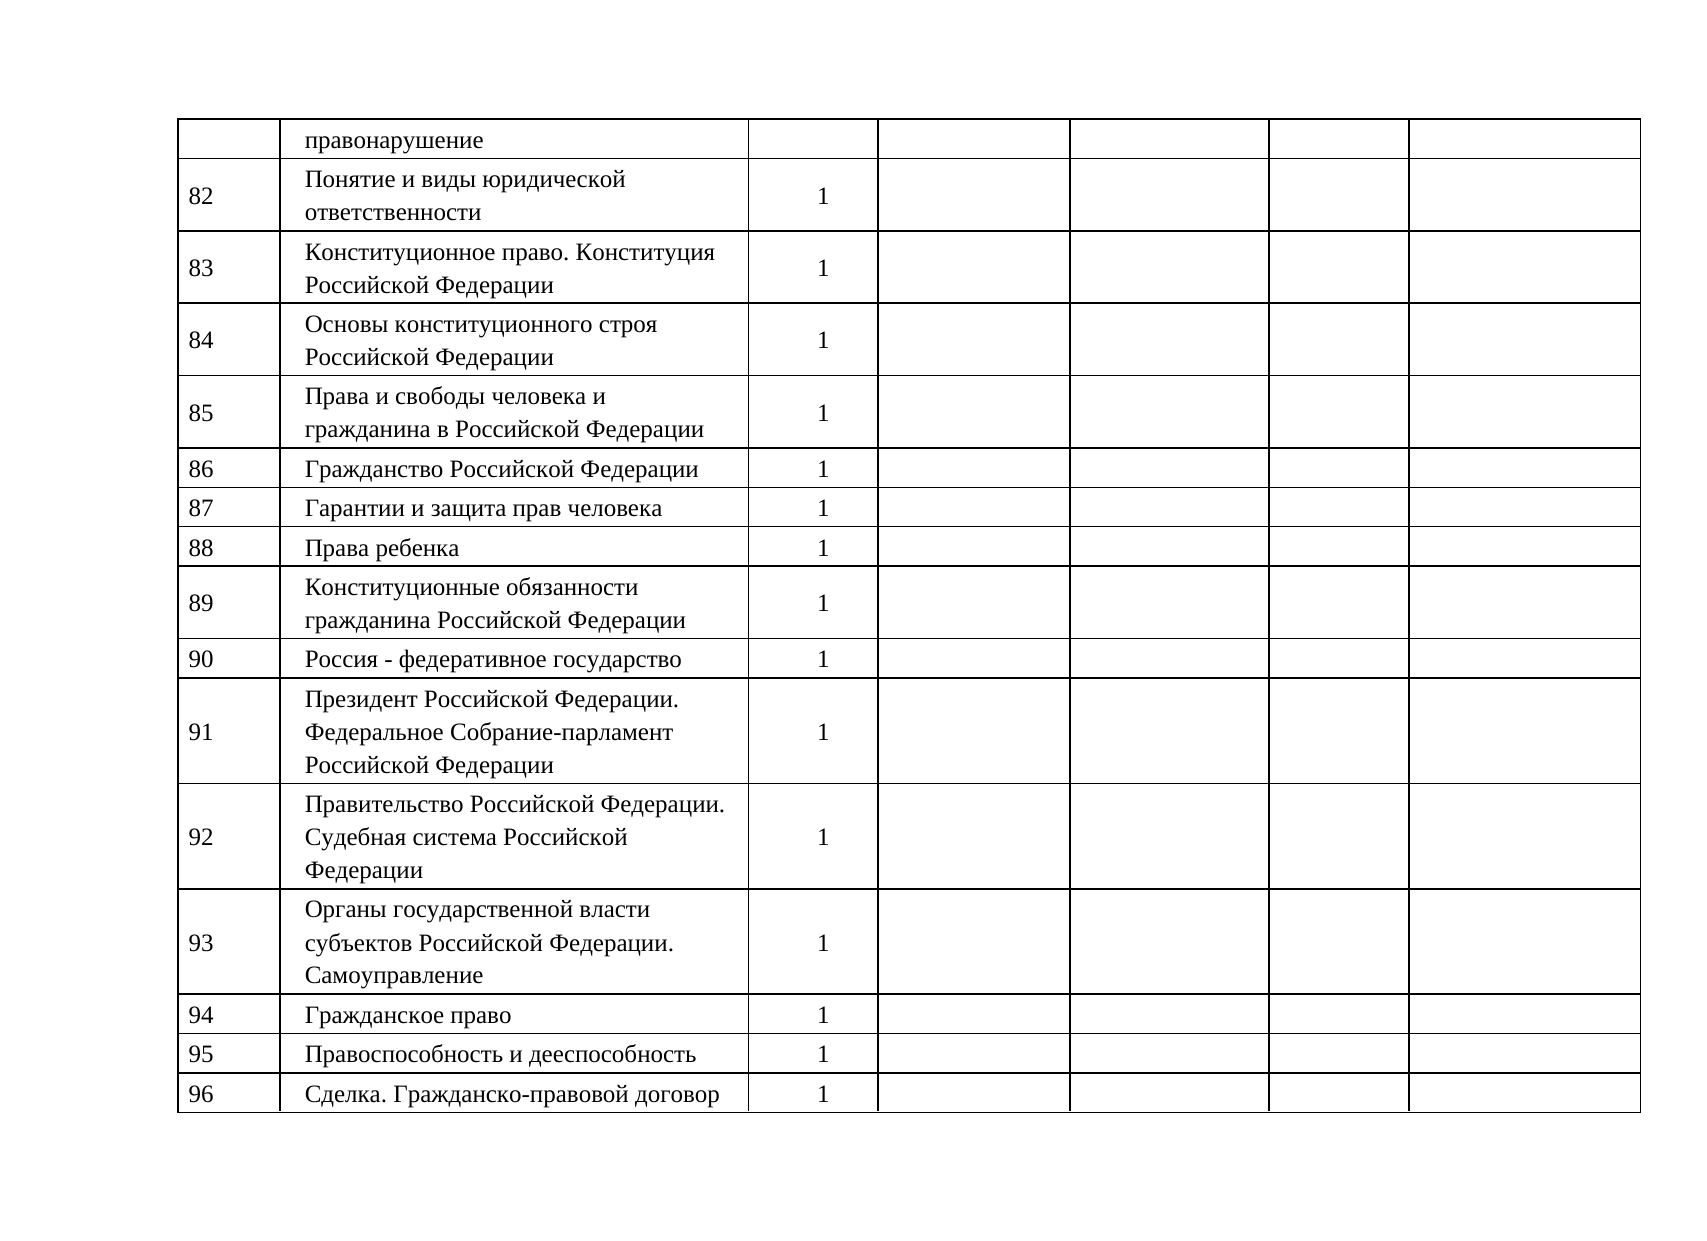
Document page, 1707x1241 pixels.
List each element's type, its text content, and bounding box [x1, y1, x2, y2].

table_cell [1270, 120, 1408, 157]
table_cell [1071, 120, 1268, 157]
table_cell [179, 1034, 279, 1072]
table_cell [879, 567, 1069, 638]
table_cell [1270, 679, 1408, 782]
table_cell [1071, 449, 1268, 486]
table_cell [879, 639, 1069, 677]
table_cell [1410, 376, 1640, 447]
table_cell 82 [179, 159, 279, 230]
table_cell 1 [749, 159, 877, 230]
table_cell 1 [749, 376, 877, 447]
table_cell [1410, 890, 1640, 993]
table_cell 88 [179, 527, 279, 565]
table_cell 1 [749, 120, 877, 157]
table_cell Правительство Российской Федерации. Судебная система Российской Федерации [281, 784, 748, 888]
table_cell [879, 304, 1069, 375]
table_cell 92 [179, 784, 279, 888]
table_cell Права и свободы человека и гражданина в Российской Федерации [281, 376, 748, 447]
table_cell [1071, 679, 1268, 782]
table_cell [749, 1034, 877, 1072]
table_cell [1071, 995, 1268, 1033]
table_cell [1270, 304, 1408, 375]
table_cell 93 [179, 890, 279, 993]
table_cell [1270, 488, 1408, 526]
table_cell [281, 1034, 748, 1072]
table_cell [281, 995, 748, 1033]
table_cell [1270, 639, 1408, 677]
table_cell 1 [749, 567, 877, 638]
table_cell [1071, 376, 1268, 447]
table_cell Органы государственной власти субъектов Российской Федерации. Самоуправление [281, 890, 748, 993]
table_cell [1410, 639, 1640, 677]
table_cell 1 [749, 304, 877, 375]
table_cell [879, 159, 1069, 230]
table_cell [879, 120, 1069, 157]
table_cell [879, 232, 1069, 302]
table_cell 1 [749, 527, 877, 565]
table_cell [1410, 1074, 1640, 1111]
table_cell 1 [749, 784, 877, 888]
table_cell [1270, 567, 1408, 638]
table_cell Понятие и виды юридической ответственности [281, 159, 748, 230]
table_cell [1071, 159, 1268, 230]
table_cell 91 [179, 679, 279, 782]
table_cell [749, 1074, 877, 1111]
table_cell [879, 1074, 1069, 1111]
table_cell [879, 679, 1069, 782]
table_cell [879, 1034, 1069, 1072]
table_cell [879, 449, 1069, 486]
table_cell Конституционные обязанности гражданина Российской Федерации [281, 567, 748, 638]
table_cell [1071, 890, 1268, 993]
table_cell 89 [179, 567, 279, 638]
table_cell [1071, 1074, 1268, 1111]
table_cell 1 [749, 232, 877, 302]
table_cell [1410, 488, 1640, 526]
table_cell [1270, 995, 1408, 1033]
table_cell [1410, 159, 1640, 230]
table_cell 1 [749, 679, 877, 782]
table_cell 86 [179, 449, 279, 486]
table_cell 85 [179, 376, 279, 447]
table_cell [1410, 449, 1640, 486]
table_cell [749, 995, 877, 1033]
table_cell [879, 890, 1069, 993]
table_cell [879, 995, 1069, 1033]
table_cell 83 [179, 232, 279, 302]
table_cell [879, 527, 1069, 565]
table_cell [879, 488, 1069, 526]
table_cell 81 [179, 120, 279, 157]
table_cell [1410, 120, 1640, 157]
table_cell 1 [749, 488, 877, 526]
table_cell [1270, 376, 1408, 447]
table_cell 87 [179, 488, 279, 526]
table_cell 84 [179, 304, 279, 375]
table_cell Президент Российской Федерации. Федеральное Собрание-парламент Российской Федерации [281, 679, 748, 782]
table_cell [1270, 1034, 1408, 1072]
table_cell [1270, 890, 1408, 993]
table_cell [1410, 784, 1640, 888]
table_cell Гражданство Российской Федерации [281, 449, 748, 486]
table_cell [1071, 304, 1268, 375]
table_cell [1071, 527, 1268, 565]
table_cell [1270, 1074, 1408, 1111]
table_cell 90 [179, 639, 279, 677]
table_cell [1410, 679, 1640, 782]
table_cell [1071, 639, 1268, 677]
table_cell Россия - федеративное государство [281, 639, 748, 677]
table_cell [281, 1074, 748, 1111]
table_cell [1410, 567, 1640, 638]
table_cell [1410, 527, 1640, 565]
table_cell Гарантии и защита прав человека [281, 488, 748, 526]
table_cell [1410, 304, 1640, 375]
table_cell [1071, 567, 1268, 638]
table_cell Основы конституционного строя Российской Федерации [281, 304, 748, 375]
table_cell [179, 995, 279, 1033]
table_cell [1270, 449, 1408, 486]
table_cell 1 [749, 890, 877, 993]
table_cell 1 [749, 449, 877, 486]
table_cell 1 [749, 639, 877, 677]
table_cell [1071, 784, 1268, 888]
table_cell [1270, 159, 1408, 230]
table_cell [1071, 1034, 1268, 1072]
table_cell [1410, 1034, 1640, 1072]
table_cell [1071, 488, 1268, 526]
table_cell Конституционное право. Конституция Российской Федерации [281, 232, 748, 302]
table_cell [281, 120, 748, 157]
table_cell [879, 784, 1069, 888]
table_cell [1410, 232, 1640, 302]
table_cell [1270, 784, 1408, 888]
table_cell [1270, 232, 1408, 302]
table_cell [879, 376, 1069, 447]
table_cell Права ребенка [281, 527, 748, 565]
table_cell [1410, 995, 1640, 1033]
table_cell [1270, 527, 1408, 565]
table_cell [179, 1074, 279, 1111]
table_cell [1071, 232, 1268, 302]
